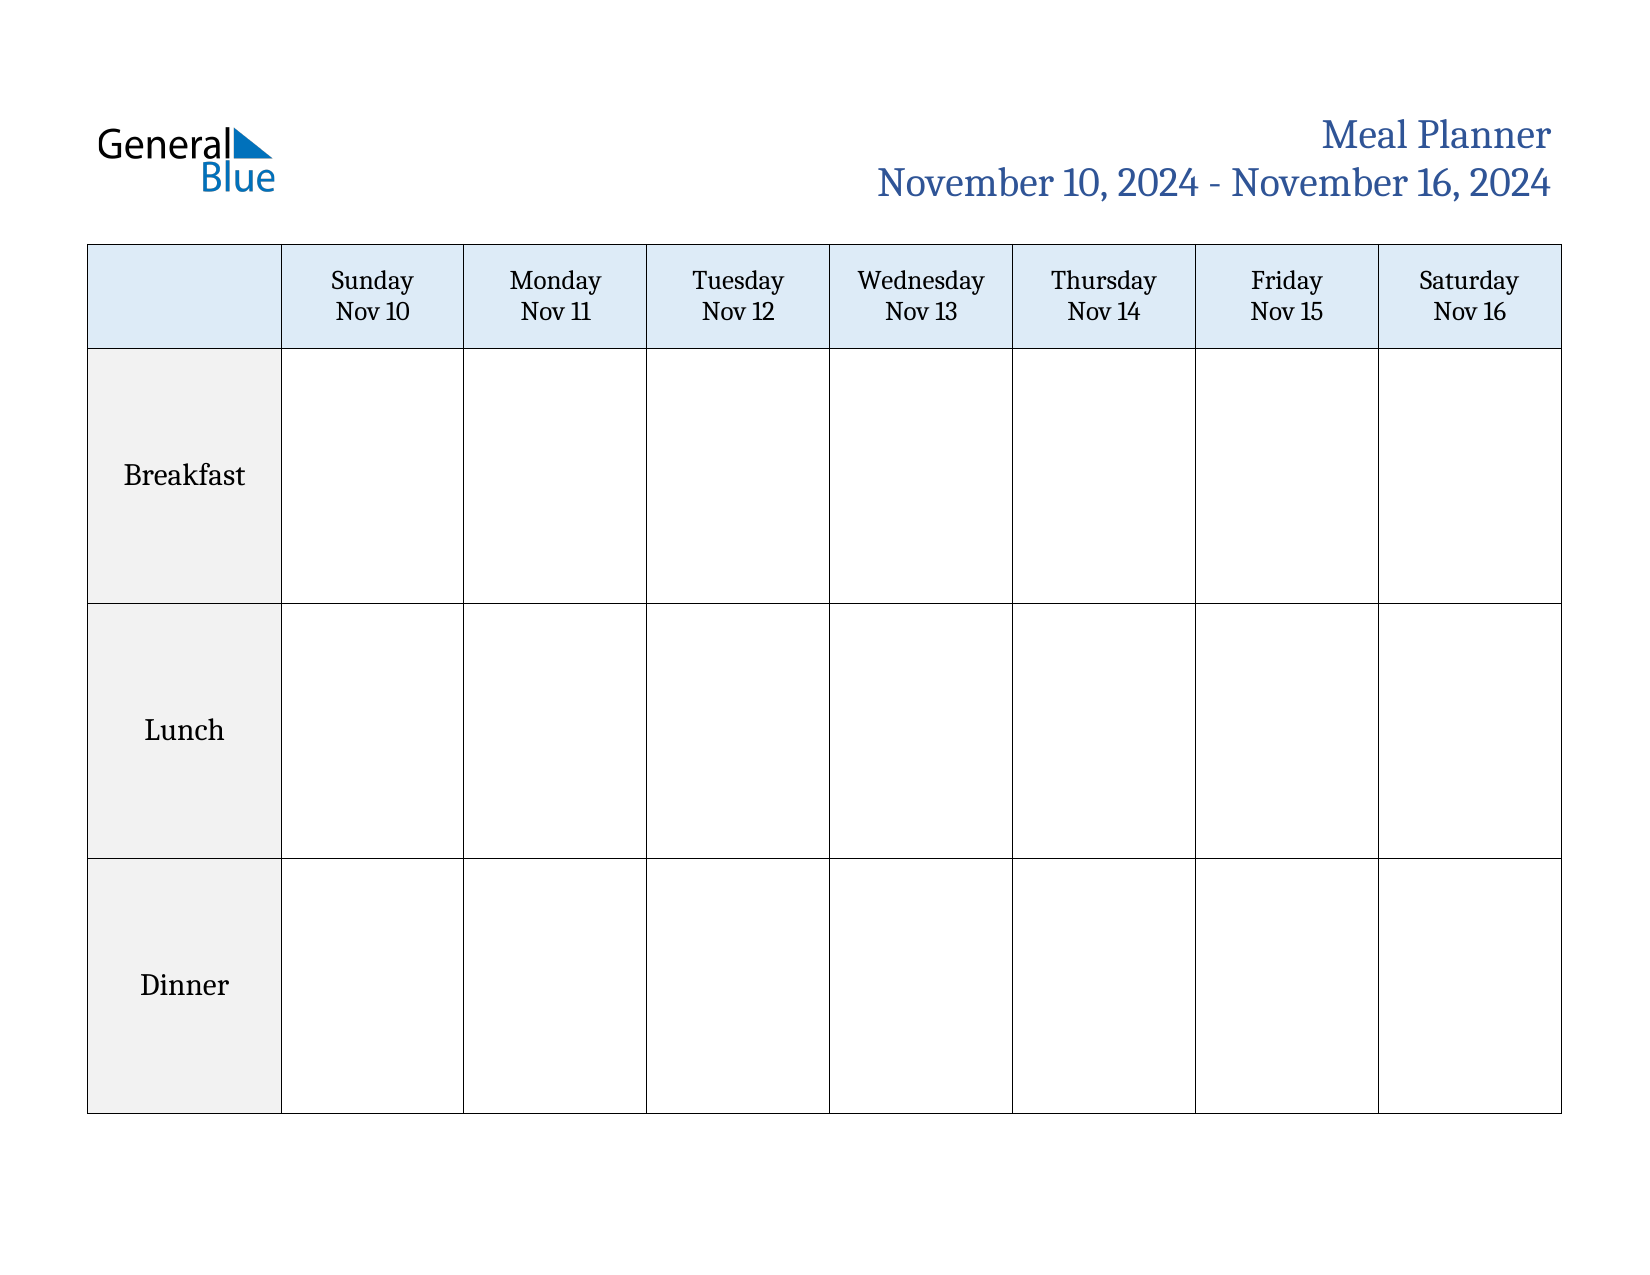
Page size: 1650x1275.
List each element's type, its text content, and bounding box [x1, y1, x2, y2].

picture [98, 127, 275, 192]
table_cell [464, 349, 646, 603]
table_cell [830, 349, 1012, 603]
table_cell Dinner [88, 859, 281, 1113]
table_cell Breakfast [88, 349, 281, 603]
table_cell Thursday Nov 14 [1013, 245, 1195, 348]
table_header [88, 75, 281, 244]
table_cell [647, 604, 829, 858]
table_cell Tuesday Nov 12 [647, 245, 829, 348]
table_cell [647, 859, 829, 1113]
table_header Meal Planner November 10, 2024 - November 16, 2024 [281, 75, 1562, 244]
table_cell [647, 349, 829, 603]
table_cell [830, 859, 1012, 1113]
table_cell [1196, 859, 1378, 1113]
table_cell Lunch [88, 604, 281, 858]
table_cell [1196, 604, 1378, 858]
table_cell Monday Nov 11 [464, 245, 646, 348]
table_cell [1196, 349, 1378, 603]
table_cell [1013, 604, 1195, 858]
table_cell [1379, 604, 1561, 858]
table_cell [88, 245, 281, 348]
table_cell [1013, 349, 1195, 603]
table_cell [1379, 349, 1561, 603]
table_cell [1013, 859, 1195, 1113]
table_cell [830, 604, 1012, 858]
table_cell [282, 859, 463, 1113]
table_cell [464, 604, 646, 858]
table_cell Sunday Nov 10 [282, 245, 463, 348]
table_cell [464, 859, 646, 1113]
table_cell [1379, 859, 1561, 1113]
table_cell [282, 349, 463, 603]
table_cell Friday Nov 15 [1196, 245, 1378, 348]
table_cell [282, 604, 463, 858]
table_cell Wednesday Nov 13 [830, 245, 1012, 348]
table_cell Saturday Nov 16 [1379, 245, 1561, 348]
